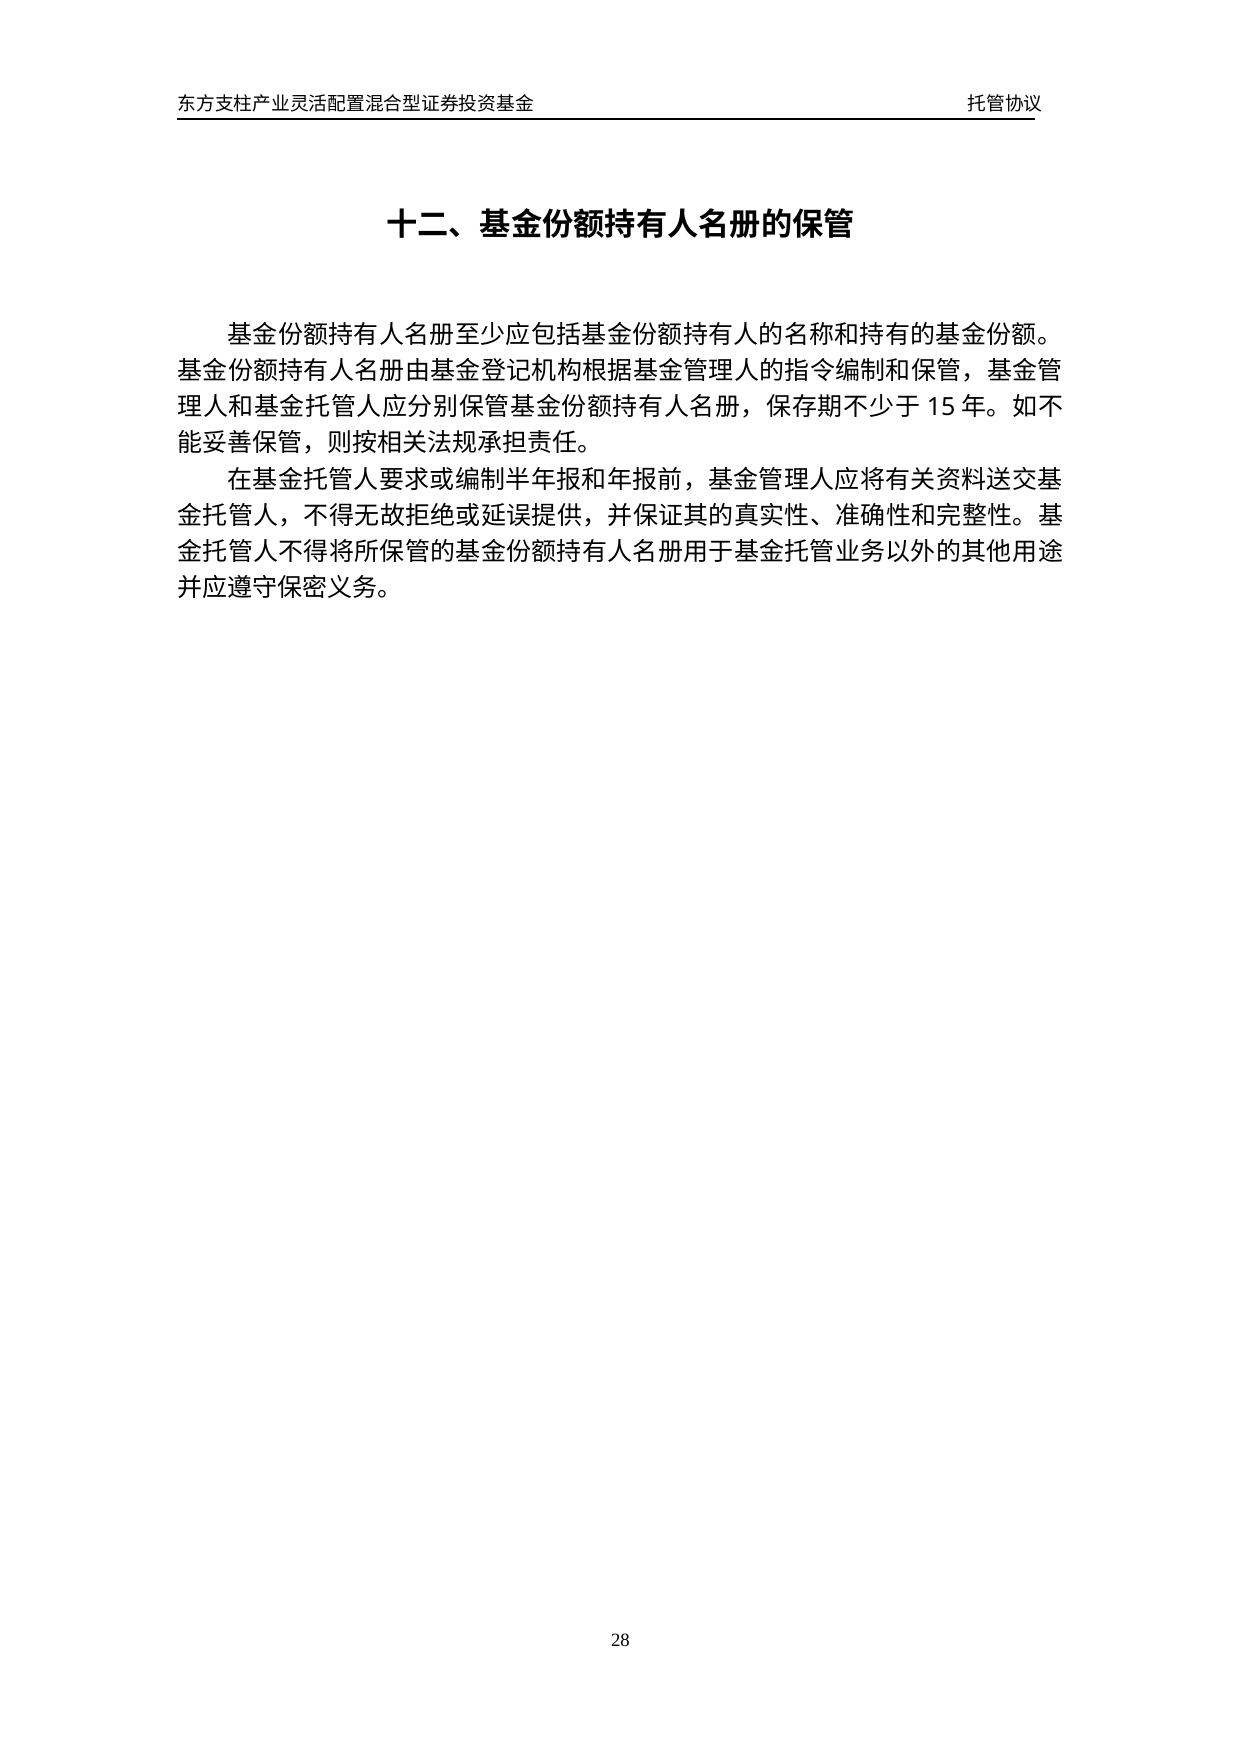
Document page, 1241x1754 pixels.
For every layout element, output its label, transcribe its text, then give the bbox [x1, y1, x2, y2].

text 在基金托管人要求或编制半年报和年报前，基金管理人应将有关资料送交基金托管人，不得无故拒绝或延误提供，并保证其的真实性、准确性和完整性。基金托管人不得将所保管的基金份额持有人名册用于基金托管业务以外的其他用途，并应遵守保密义务。 [177, 459, 1063, 604]
text 基金份额持有人名册至少应包括基金份额持有人的名称和持有的基金份额。基金份额持有人名册由基金登记机构根据基金管理人的指令编制和保管，基金管理人和基金托管人应分别保管基金份额持有人名册，保存期不少于15年。如不能妥善保管，则按相关法规承担责任。 [177, 314, 1063, 459]
subtitle 十二、基金份额持有人名册的保管 [177, 189, 1063, 254]
